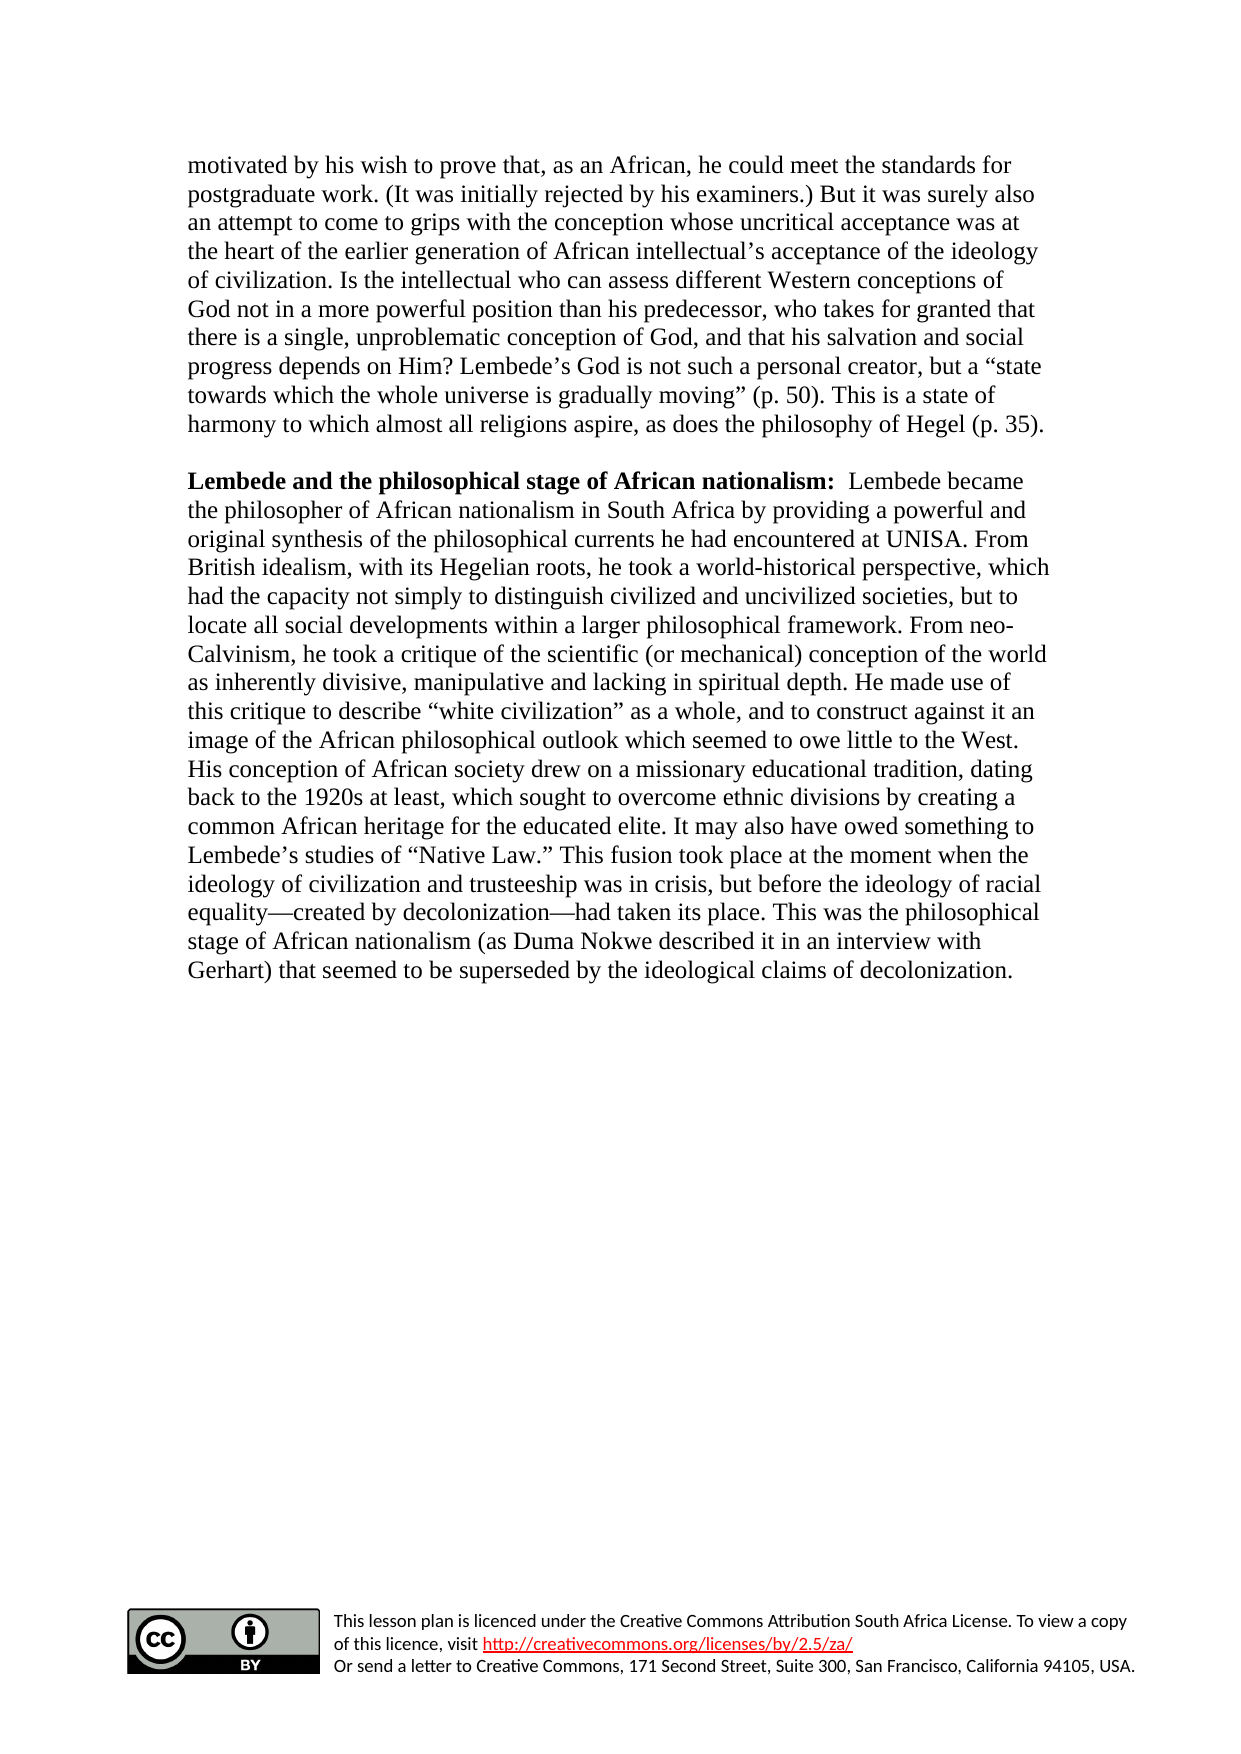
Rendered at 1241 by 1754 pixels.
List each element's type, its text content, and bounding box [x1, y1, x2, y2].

text Lembede and the philosophical stage of African nationalism: Lembede became the philosopher of African nationalism in South Africa by providing a powerful and original synthesis of the philosophical currents he had encountered at UNISA. From British idealism, with its Hegelian roots, he took a world-historical perspective, which had the capacity not simply to distinguish civilized and uncivilized societies, but to locate all social developments within a larger philosophical framework. From neo-Calvinism, he took a critique of the scientific (or mechanical) conception of the world as inherently divisive, manipulative and lacking in spiritual depth. He made use of this critique to describe “white civilization” as a whole, and to construct against it an image of the African philosophical outlook which seemed to owe little to the West. His conception of African society drew on a missionary educational tradition, dating back to the 1920s at least, which sought to overcome ethnic divisions by creating a common African heritage for the educated elite. It may also have owed something to Lembede’s studies of “Native Law.” This fusion took place at the moment when the ideology of civilization and trusteeship was in crisis, but before the ideology of racial equality—created by decolonization—had taken its place. This was the philosophical stage of African nationalism (as Duma Nokwe described it in an interview with Gerhart) that seemed to be superseded by the ideological claims of decolonization. [187, 466, 1053, 984]
picture [127, 1608, 320, 1674]
